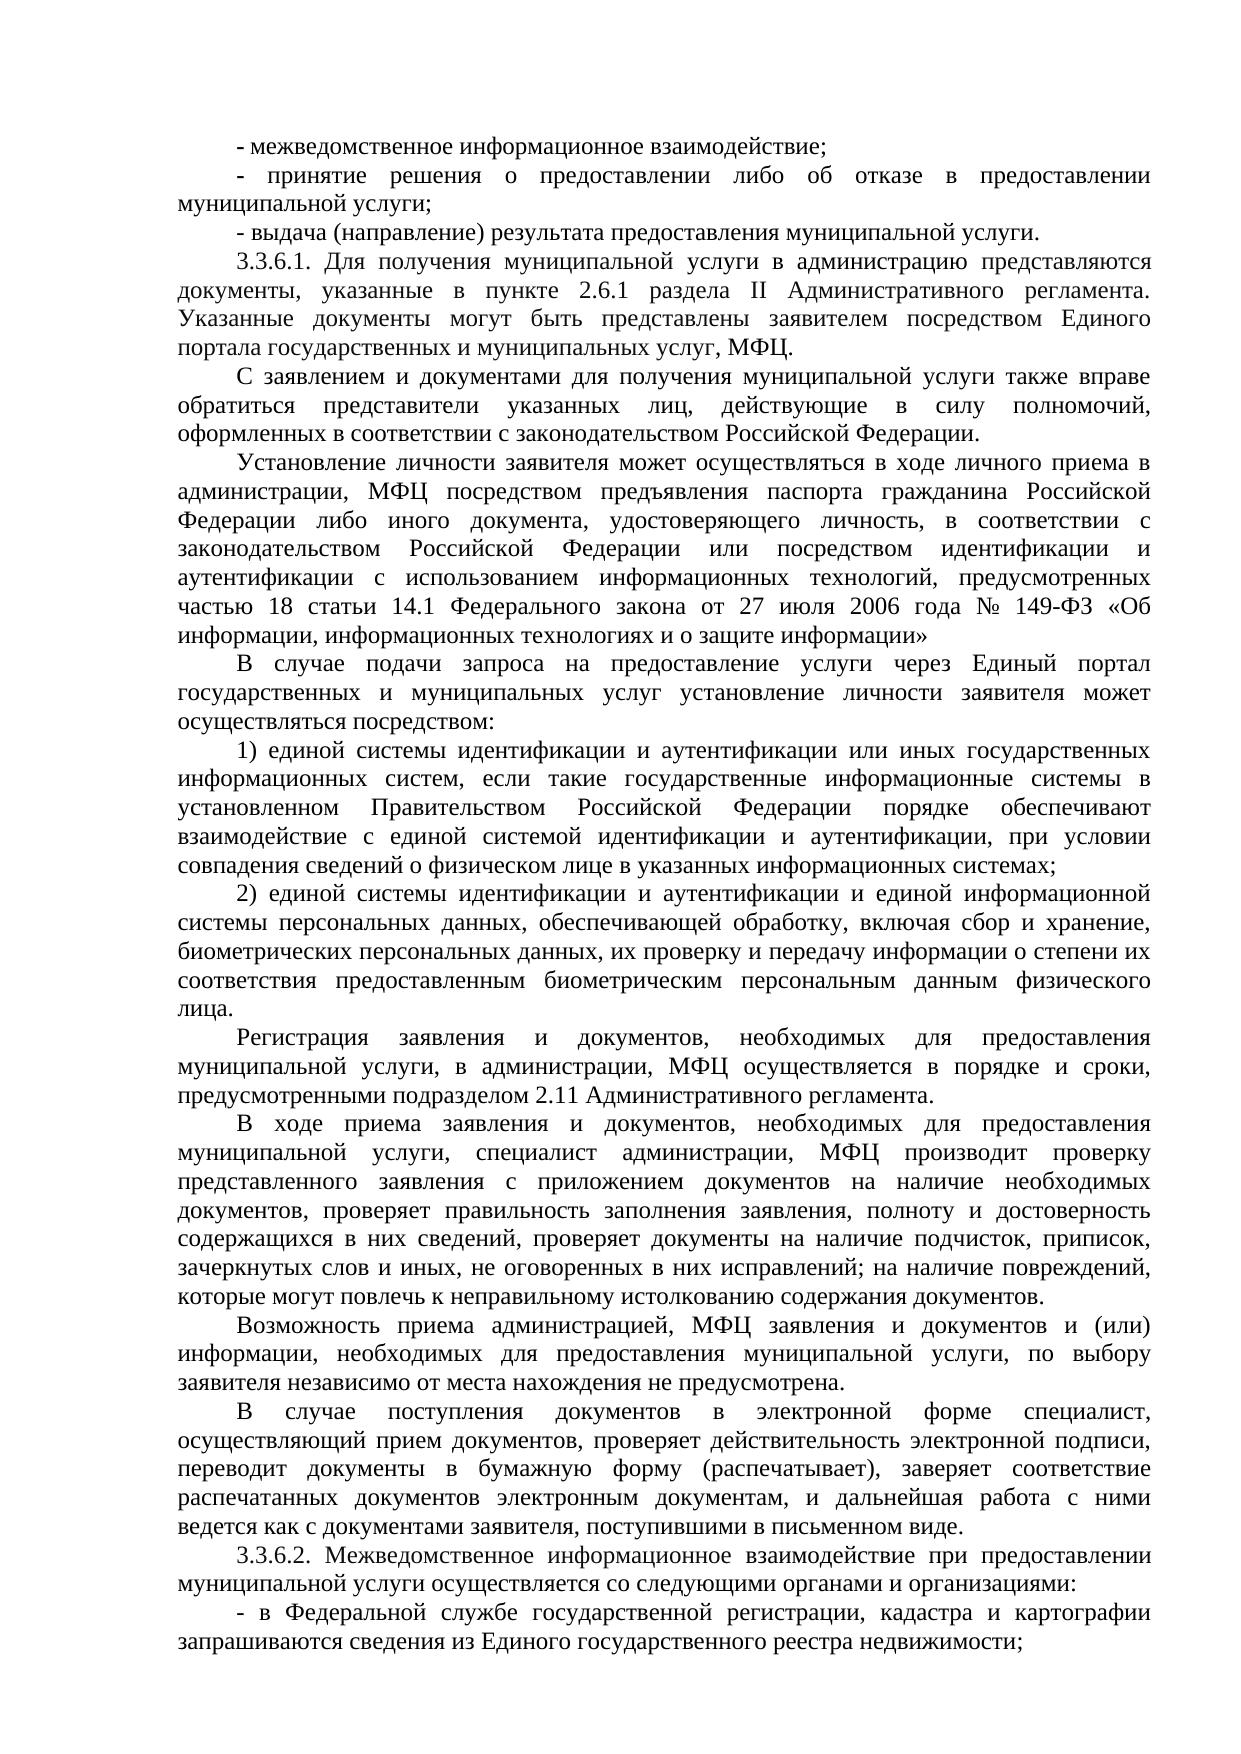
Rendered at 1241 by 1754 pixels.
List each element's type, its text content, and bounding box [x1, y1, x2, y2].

text 1) единой системы идентификации и аутентификации или иных государственных информационных систем, если такие государственные информационные системы в установленном Правительством Российской Федерации порядке обеспечивают взаимодействие с единой системой идентификации и аутентификации, при условии совпадения сведений о физическом лице в указанных информационных системах; [177, 735, 1152, 878]
text Установление личности заявителя может осуществляться в ходе личного приема в администрации, МФЦ посредством предъявления паспорта гражданина Российской Федерации либо иного документа, удостоверяющего личность, в соответствии с законодательством Российской Федерации или посредством идентификации и аутентификации с использованием информационных технологий, предусмотренных частью 18 статьи 14.1 Федерального закона от 27 июля 2006 года № 149-ФЗ «Об информации, информационных технологиях и о защите информации» [177, 447, 1152, 648]
text - принятие решения о предоставлении либо об отказе в предоставлении муниципальной услуги; [177, 160, 1152, 217]
subtitle 3.3.6.1. Для получения муниципальной услуги в администрацию представляются документы, указанные в пункте 2.6.1 раздела II Административного регламента. Указанные документы могут быть представлены заявителем посредством Единого портала государственных и муниципальных услуг, МФЦ. [177, 246, 1152, 361]
text В случае подачи запроса на предоставление услуги через Единый портал государственных и муниципальных услуг установление личности заявителя может осуществляться посредством: [177, 648, 1152, 735]
text - в Федеральной службе государственной регистрации, кадастра и картографии запрашиваются сведения из Единого государственного реестра недвижимости; [177, 1597, 1152, 1655]
text Регистрация заявления и документов, необходимых для предоставления муниципальной услуги, в администрации, МФЦ осуществляется в порядке и сроки, предусмотренными подразделом 2.11 Административного регламента. [177, 1022, 1152, 1108]
text - межведомственное информационное взаимодействие; [177, 131, 1152, 160]
text Возможность приема администрацией, МФЦ заявления и документов и (или) информации, необходимых для предоставления муниципальной услуги, по выбору заявителя независимо от места нахождения не предусмотрена. [177, 1310, 1152, 1396]
text С заявлением и документами для получения муниципальной услуги также вправе обратиться представители указанных лиц, действующие в силу полномочий, оформленных в соответствии с законодательством Российской Федерации. [177, 361, 1152, 447]
text 2) единой системы идентификации и аутентификации и единой информационной системы персональных данных, обеспечивающей обработку, включая сбор и хранение, биометрических персональных данных, их проверку и передачу информации о степени их соответствия предоставленным биометрическим персональным данным физического лица. [177, 878, 1152, 1022]
text В случае поступления документов в электронной форме специалист, осуществляющий прием документов, проверяет действительность электронной подписи, переводит документы в бумажную форму (распечатывает), заверяет соответствие распечатанных документов электронным документам, и дальнейшая работа с ними ведется как с документами заявителя, поступившими в письменном виде. [177, 1396, 1152, 1540]
subtitle 3.3.6.2. Межведомственное информационное взаимодействие при предоставлении муниципальной услуги осуществляется со следующими органами и организациями: [177, 1540, 1152, 1597]
text - выдача (направление) результата предоставления муниципальной услуги. [177, 217, 1152, 246]
text В ходе приема заявления и документов, необходимых для предоставления муниципальной услуги, специалист администрации, МФЦ производит проверку представленного заявления с приложением документов на наличие необходимых документов, проверяет правильность заполнения заявления, полноту и достоверность содержащихся в них сведений, проверяет документы на наличие подчисток, приписок, зачеркнутых слов и иных, не оговоренных в них исправлений; на наличие повреждений, которые могут повлечь к неправильному истолкованию содержания документов. [177, 1108, 1152, 1310]
